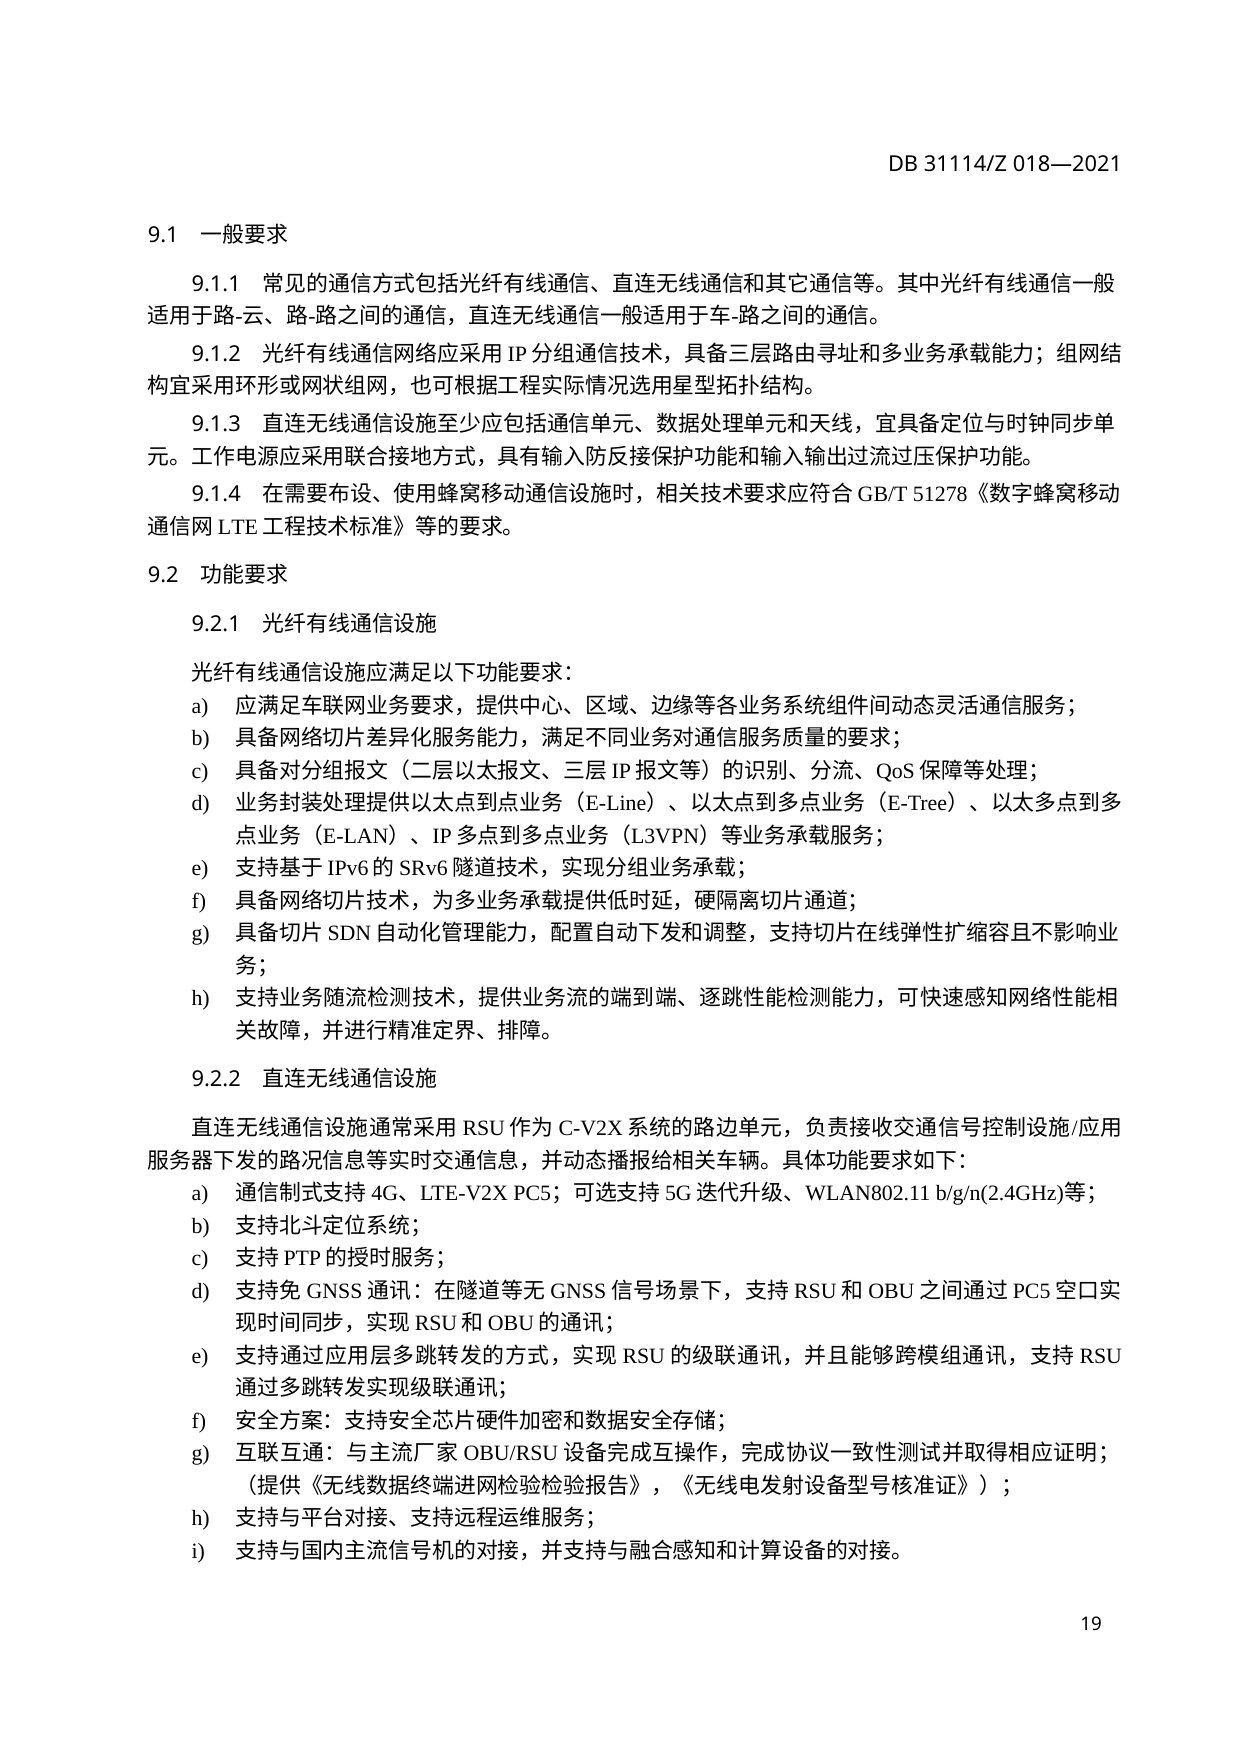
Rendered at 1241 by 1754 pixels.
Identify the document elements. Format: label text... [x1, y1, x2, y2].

text 一般要求 [148, 217, 1122, 249]
list 支持免GNSS通讯：在隧道等无GNSS信号场景下，支持RSU和OBU之间通过PC5空口实现时间同步，实现RSU和OBU的通讯； [191, 1272, 1122, 1337]
list 业务封装处理提供以太点到点业务（E-Line）、以太点到多点业务（E-Tree）、以太多点到多点业务（E-LAN）、IP多点到多点业务（L3VPN）等业务承载服务； [191, 785, 1122, 850]
list 具备切片SDN自动化管理能力，配置自动下发和调整，支持切片在线弹性扩缩容且不影响业务； [191, 915, 1122, 980]
list 支持基于IPv6的SRv6隧道技术，实现分组业务承载； [191, 850, 1122, 882]
text 光纤有线通信网络应采用IP分组通信技术，具备三层路由寻址和多业务承载能力；组网结构宜采用环形或网状组网，也可根据工程实际情况选用星型拓扑结构。 [148, 336, 1122, 401]
list 通信制式支持 4G、LTE-V2X PC5；可选支持5G迭代升级、WLAN802.11 b/g/n(2.4GHz)等； [191, 1175, 1122, 1207]
list 具备对分组报文（二层以太报文、三层IP报文等）的识别、分流、QoS保障等处理； [191, 752, 1122, 785]
list 支持与平台对接、支持远程运维服务； [191, 1500, 1122, 1532]
list 互联互通：与主流厂家OBU/RSU设备完成互操作，完成协议一致性测试并取得相应证明；（提供《无线数据终端进网检验检验报告》，《无线电发射设备型号核准证》）； [191, 1435, 1122, 1500]
text 常见的通信方式包括光纤有线通信、直连无线通信和其它通信等。其中光纤有线通信一般适用于路-云、路-路之间的通信，直连无线通信一般适用于车-路之间的通信。 [148, 265, 1122, 330]
text 直连无线通信设施通常采用RSU作为C-V2X系统的路边单元，负责接收交通信号控制设施/应用服务器下发的路况信息等实时交通信息，并动态播报给相关车辆。具体功能要求如下： [148, 1110, 1122, 1175]
list 支持与国内主流信号机的对接，并支持与融合感知和计算设备的对接。 [191, 1532, 1122, 1565]
list 支持北斗定位系统； [191, 1207, 1122, 1240]
list 支持业务随流检测技术，提供业务流的端到端、逐跳性能检测能力，可快速感知网络性能相关故障，并进行精准定界、排障。 [191, 980, 1122, 1045]
text 光纤有线通信设施 [148, 606, 1122, 638]
list 安全方案：支持安全芯片硬件加密和数据安全存储； [191, 1402, 1122, 1435]
text 在需要布设、使用蜂窝移动通信设施时，相关技术要求应符合GB/T 51278《数字蜂窝移动通信网LTE工程技术标准》等的要求。 [148, 476, 1122, 541]
text 功能要求 [148, 557, 1122, 590]
list 应满足车联网业务要求，提供中心、区域、边缘等各业务系统组件间动态灵活通信服务； [191, 687, 1122, 720]
list 具备网络切片差异化服务能力，满足不同业务对通信服务质量的要求； [191, 720, 1122, 752]
list 支持通过应用层多跳转发的方式，实现RSU的级联通讯，并且能够跨模组通讯，支持RSU通过多跳转发实现级联通讯； [191, 1337, 1122, 1402]
text 光纤有线通信设施应满足以下功能要求： [148, 655, 1122, 687]
list 具备网络切片技术，为多业务承载提供低时延，硬隔离切片通道； [191, 882, 1122, 915]
text 直连无线通信设施 [148, 1061, 1122, 1093]
text 直连无线通信设施至少应包括通信单元、数据处理单元和天线，宜具备定位与时钟同步单元。工作电源应采用联合接地方式，具有输入防反接保护功能和输入输出过流过压保护功能。 [148, 406, 1122, 471]
list 支持PTP的授时服务； [191, 1240, 1122, 1272]
